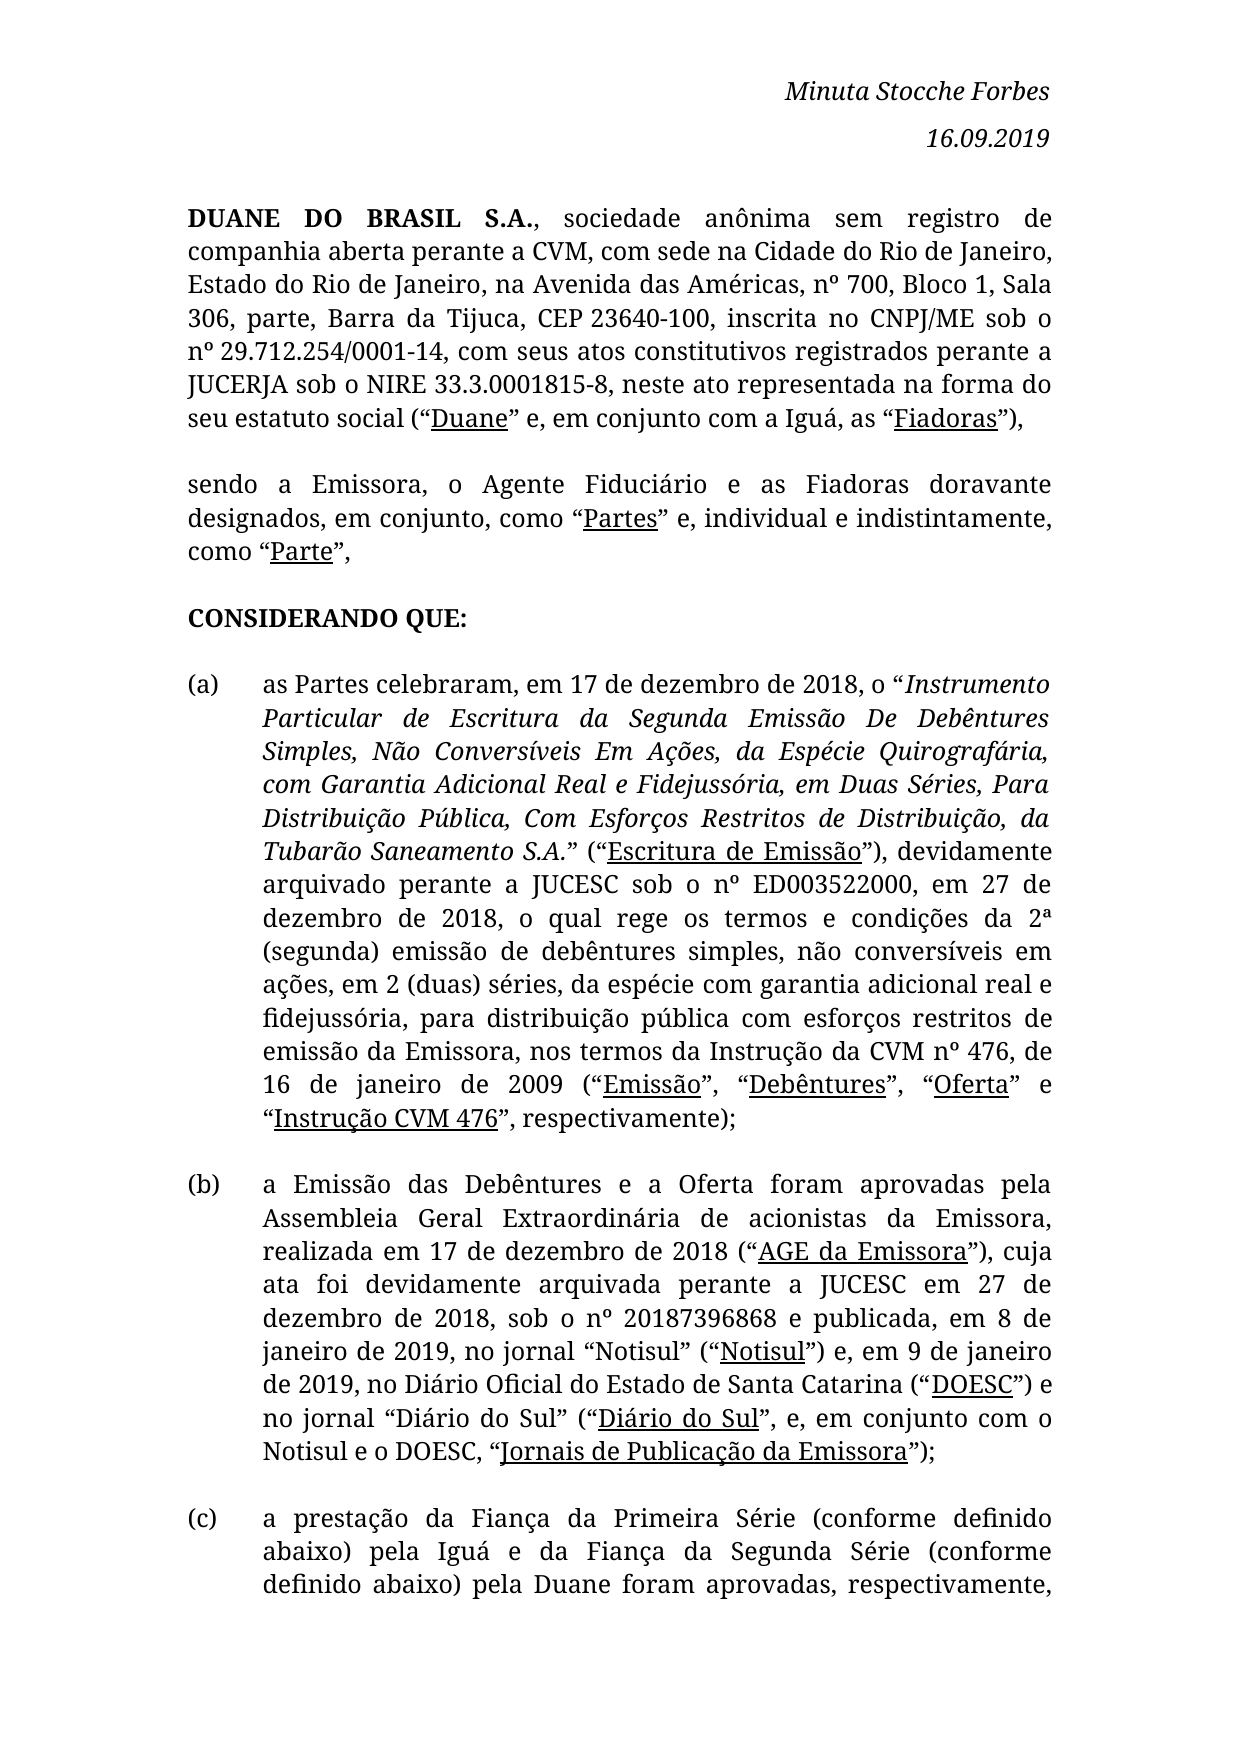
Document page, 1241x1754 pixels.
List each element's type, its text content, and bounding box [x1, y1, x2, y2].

list a Emissão das Debêntures e a Oferta foram aprovadas pela Assembleia Geral Extraordinária de acionistas da Emissora, realizada em 17 de dezembro de 2018 (“AGE da Emissora”), cuja ata foi devidamente arquivada perante a JUCESC em 27 de dezembro de 2018, sob o nº 20187396868 e publicada, em 8 de janeiro de 2019, no jornal “Notisul” (“Notisul”) e, em 9 de janeiro de 2019, no Diário Oficial do Estado de Santa Catarina (“DOESC”) e no jornal “Diário do Sul” (“Diário do Sul”, e, em conjunto com o Notisul e o DOESC, “Jornais de Publicação da Emissora”); [187, 1167, 1053, 1467]
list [187, 1500, 1053, 1600]
text DUANE DO BRASIL S.A., sociedade anônima sem registro de companhia aberta perante a CVM, com sede na Cidade do Rio de Janeiro, Estado do Rio de Janeiro, na Avenida das Américas, nº 700, Bloco 1, Sala 306, parte, Barra da Tijuca, CEP 23640-100, inscrita no CNPJ/ME sob o nº 29.712.254/0001-14, com seus atos constitutivos registrados perante a JUCERJA sob o NIRE 33.3.0001815-8, neste ato representada na forma do seu estatuto social (“Duane” e, em conjunto com a Iguá, as “Fiadoras”), [187, 200, 1053, 434]
text sendo a Emissora, o Agente Fiduciário e as Fiadoras doravante designados, em conjunto, como “Partes” e, individual e indistintamente, como “Parte”, [187, 467, 1053, 567]
text CONSIDERANDO QUE: [187, 600, 1053, 634]
list as Partes celebraram, em 17 de dezembro de 2018, o “Instrumento Particular de Escritura da Segunda Emissão De Debêntures Simples, Não Conversíveis Em Ações, da Espécie Quirografária, com Garantia Adicional Real e Fidejussória, em Duas Séries, Para Distribuição Pública, Com Esforços Restritos de Distribuição, da Tubarão Saneamento S.A.” (“Escritura de Emissão”), devidamente arquivado perante a JUCESC sob o nº ED003522000, em 27 de dezembro de 2018, o qual rege os termos e condições da 2ª (segunda) emissão de debêntures simples, não conversíveis em ações, em 2 (duas) séries, da espécie com garantia adicional real e fidejussória, para distribuição pública com esforços restritos de emissão da Emissora, nos termos da Instrução da CVM nº 476, de 16 de janeiro de 2009 (“Emissão”, “Debêntures”, “Oferta” e “Instrução CVM 476”, respectivamente); [187, 667, 1053, 1134]
